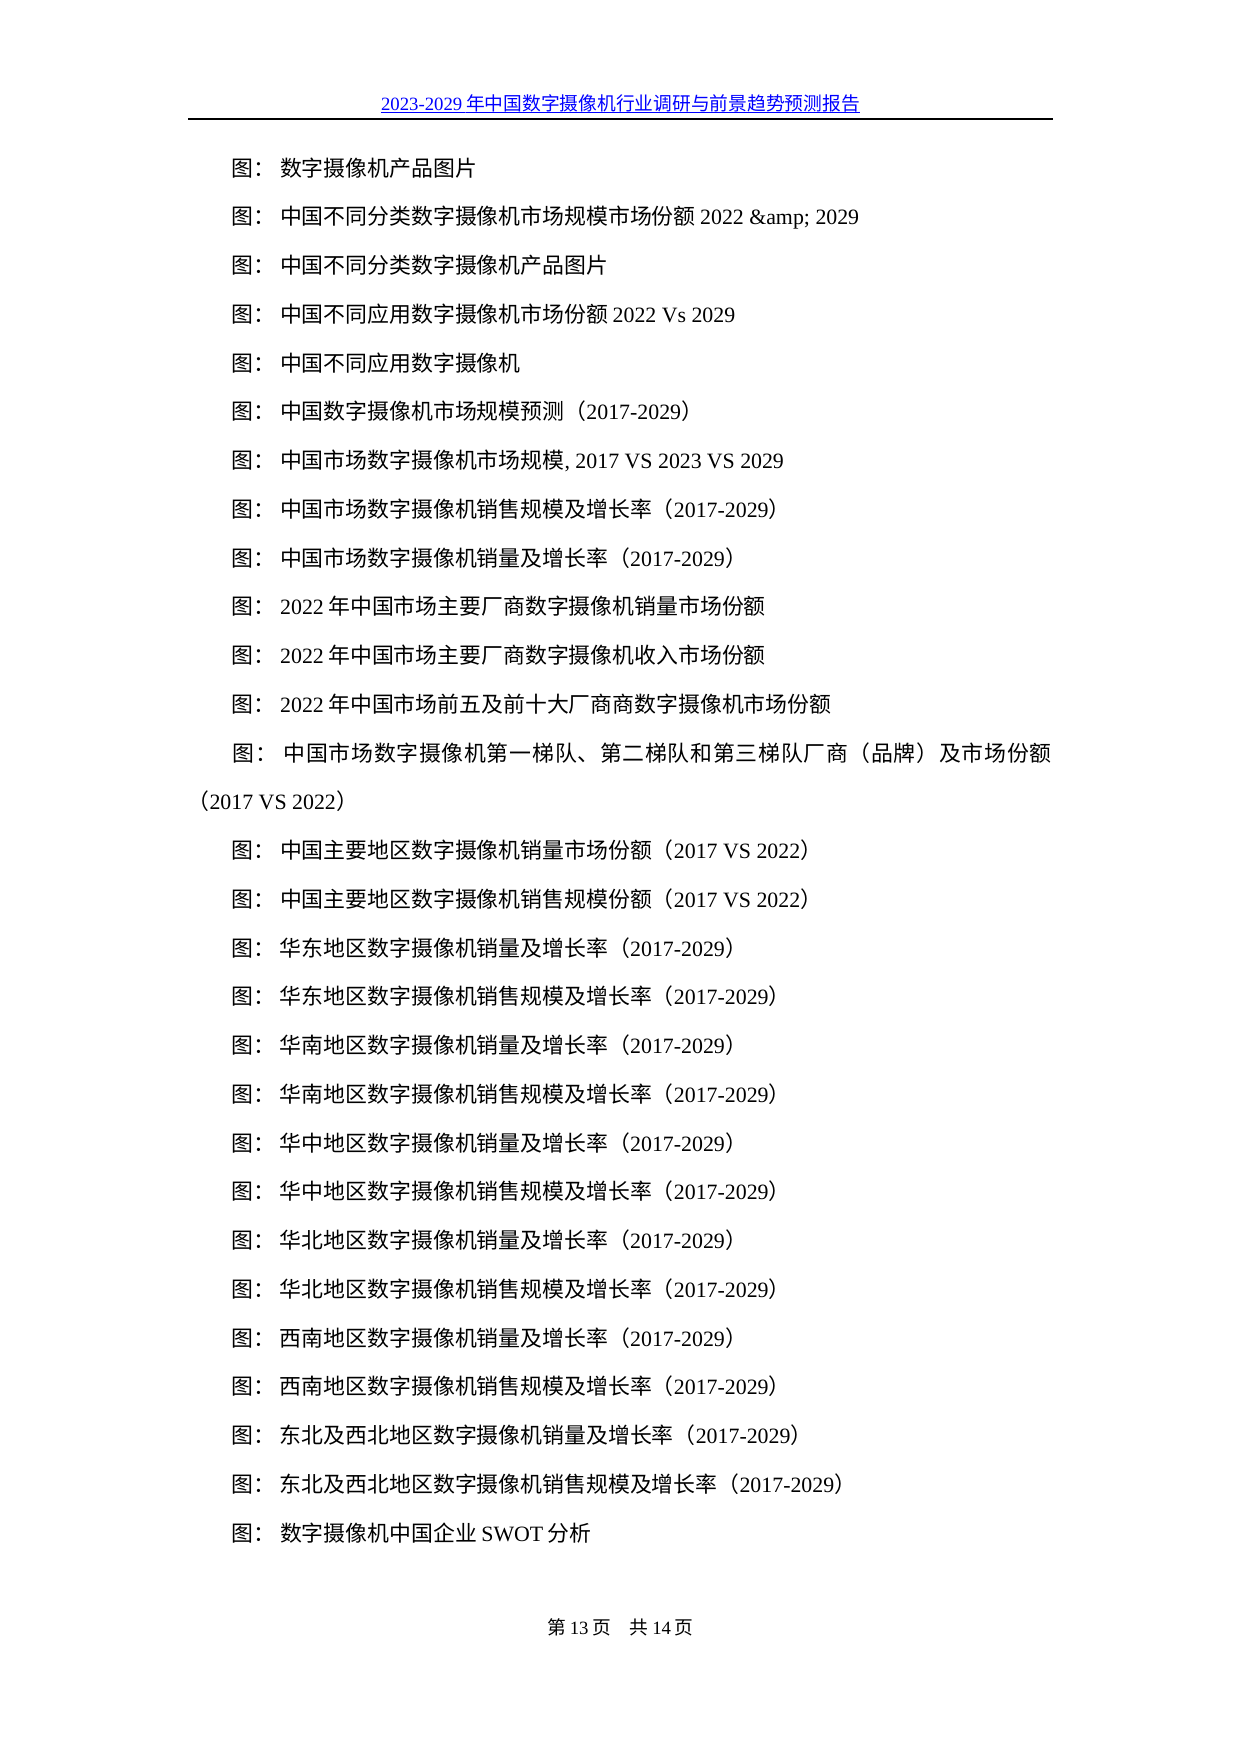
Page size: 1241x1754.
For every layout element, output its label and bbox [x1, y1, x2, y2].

text [187, 150, 1053, 1548]
